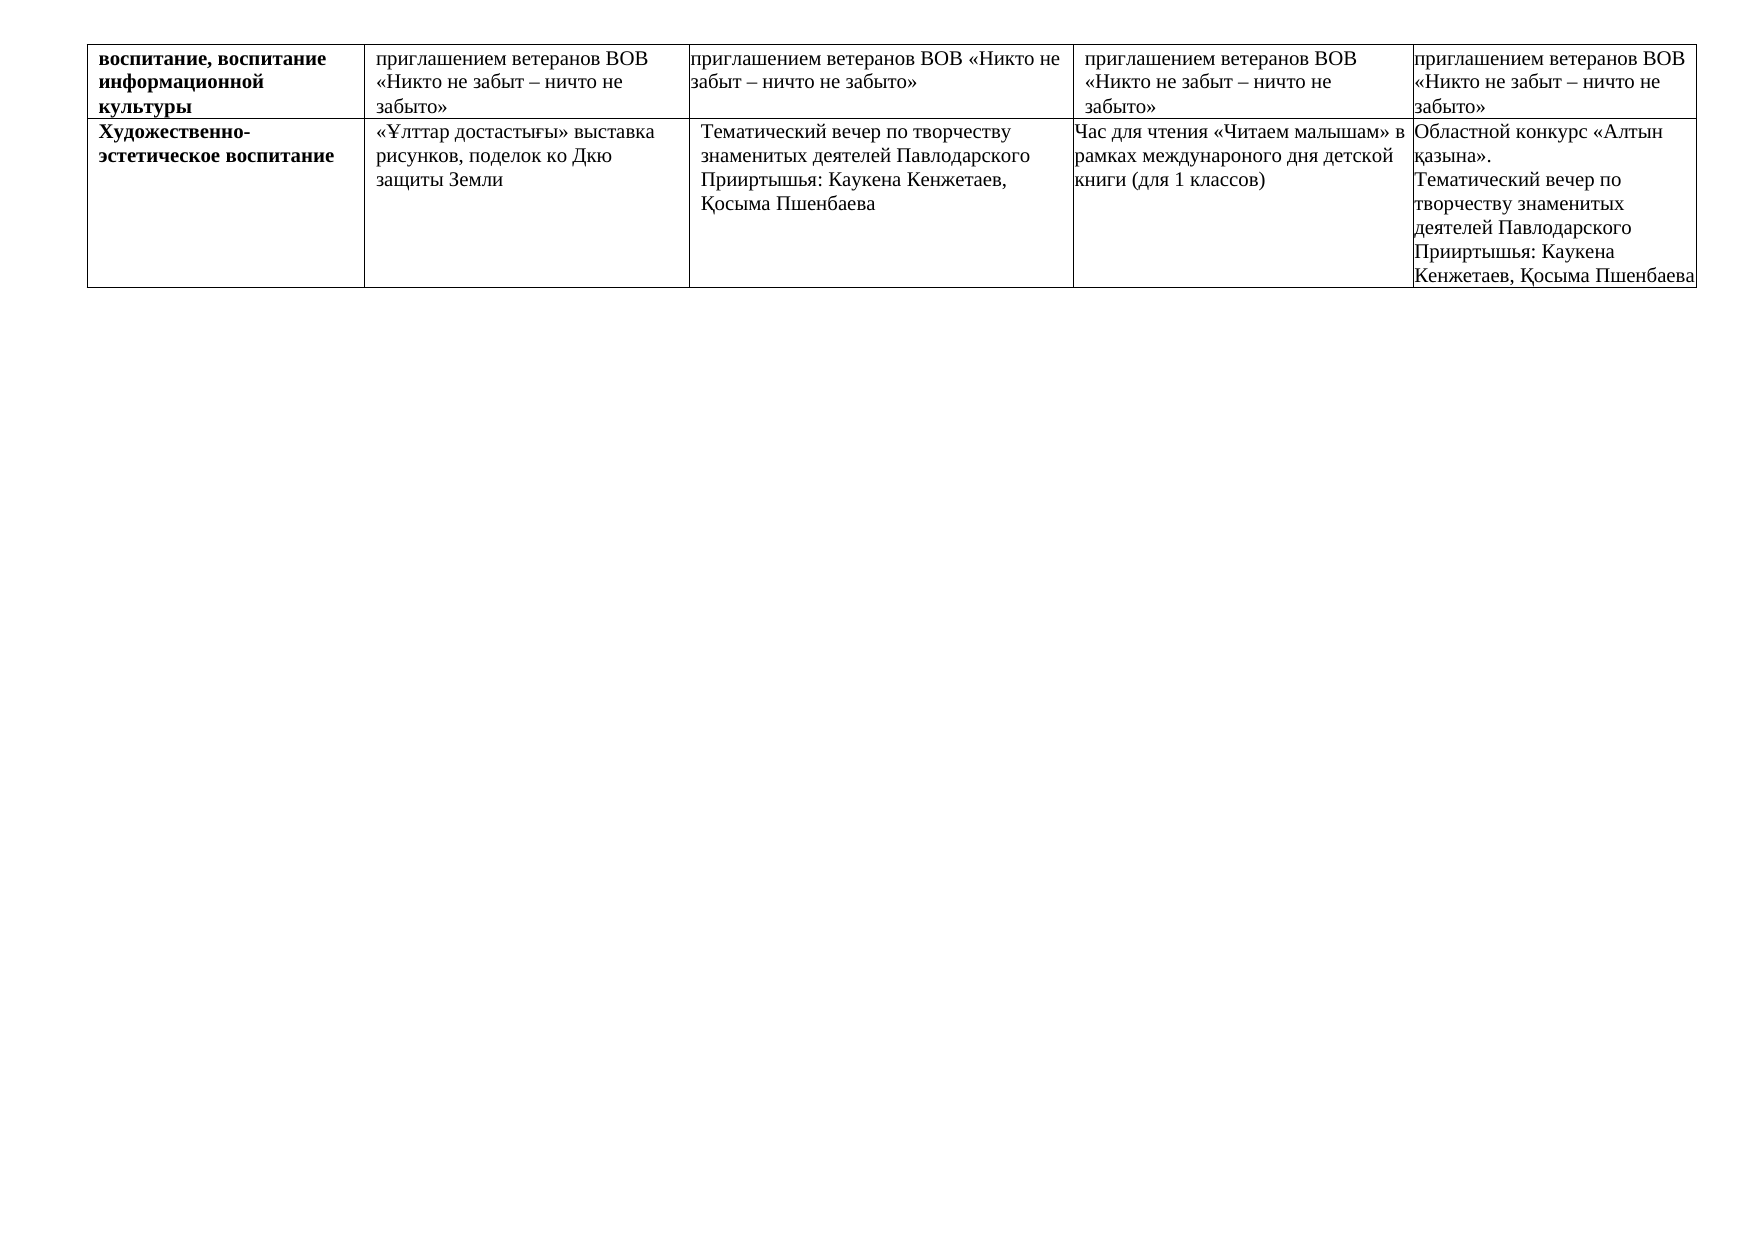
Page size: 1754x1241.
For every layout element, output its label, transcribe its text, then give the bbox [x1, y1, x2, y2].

table_cell «Ұлттар достастығы» выставка рисунков, поделок ко Дкю защиты Земли [365, 119, 689, 287]
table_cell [365, 45, 689, 118]
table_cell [88, 45, 364, 118]
table_cell Тематический вечер по творчеству знаменитых деятелей Павлодарского Прииртышья: Каукена Кенжетаев, Қосыма Пшенбаева [690, 119, 1073, 287]
table_cell Художественно-эстетическое воспитание [88, 119, 364, 287]
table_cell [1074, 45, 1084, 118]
table_cell Час для чтения «Читаем малышам» в рамках междунароного дня детской книги (для 1 классов) [1074, 119, 1413, 287]
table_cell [690, 45, 1073, 118]
table_cell Областной конкурс «Алтын қазына». Тематический вечер по творчеству знаменитых деятелей Павлодарского Прииртышья: Каукена Кенжетаев, Қосыма Пшенбаева [1414, 119, 1696, 287]
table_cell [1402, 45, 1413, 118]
